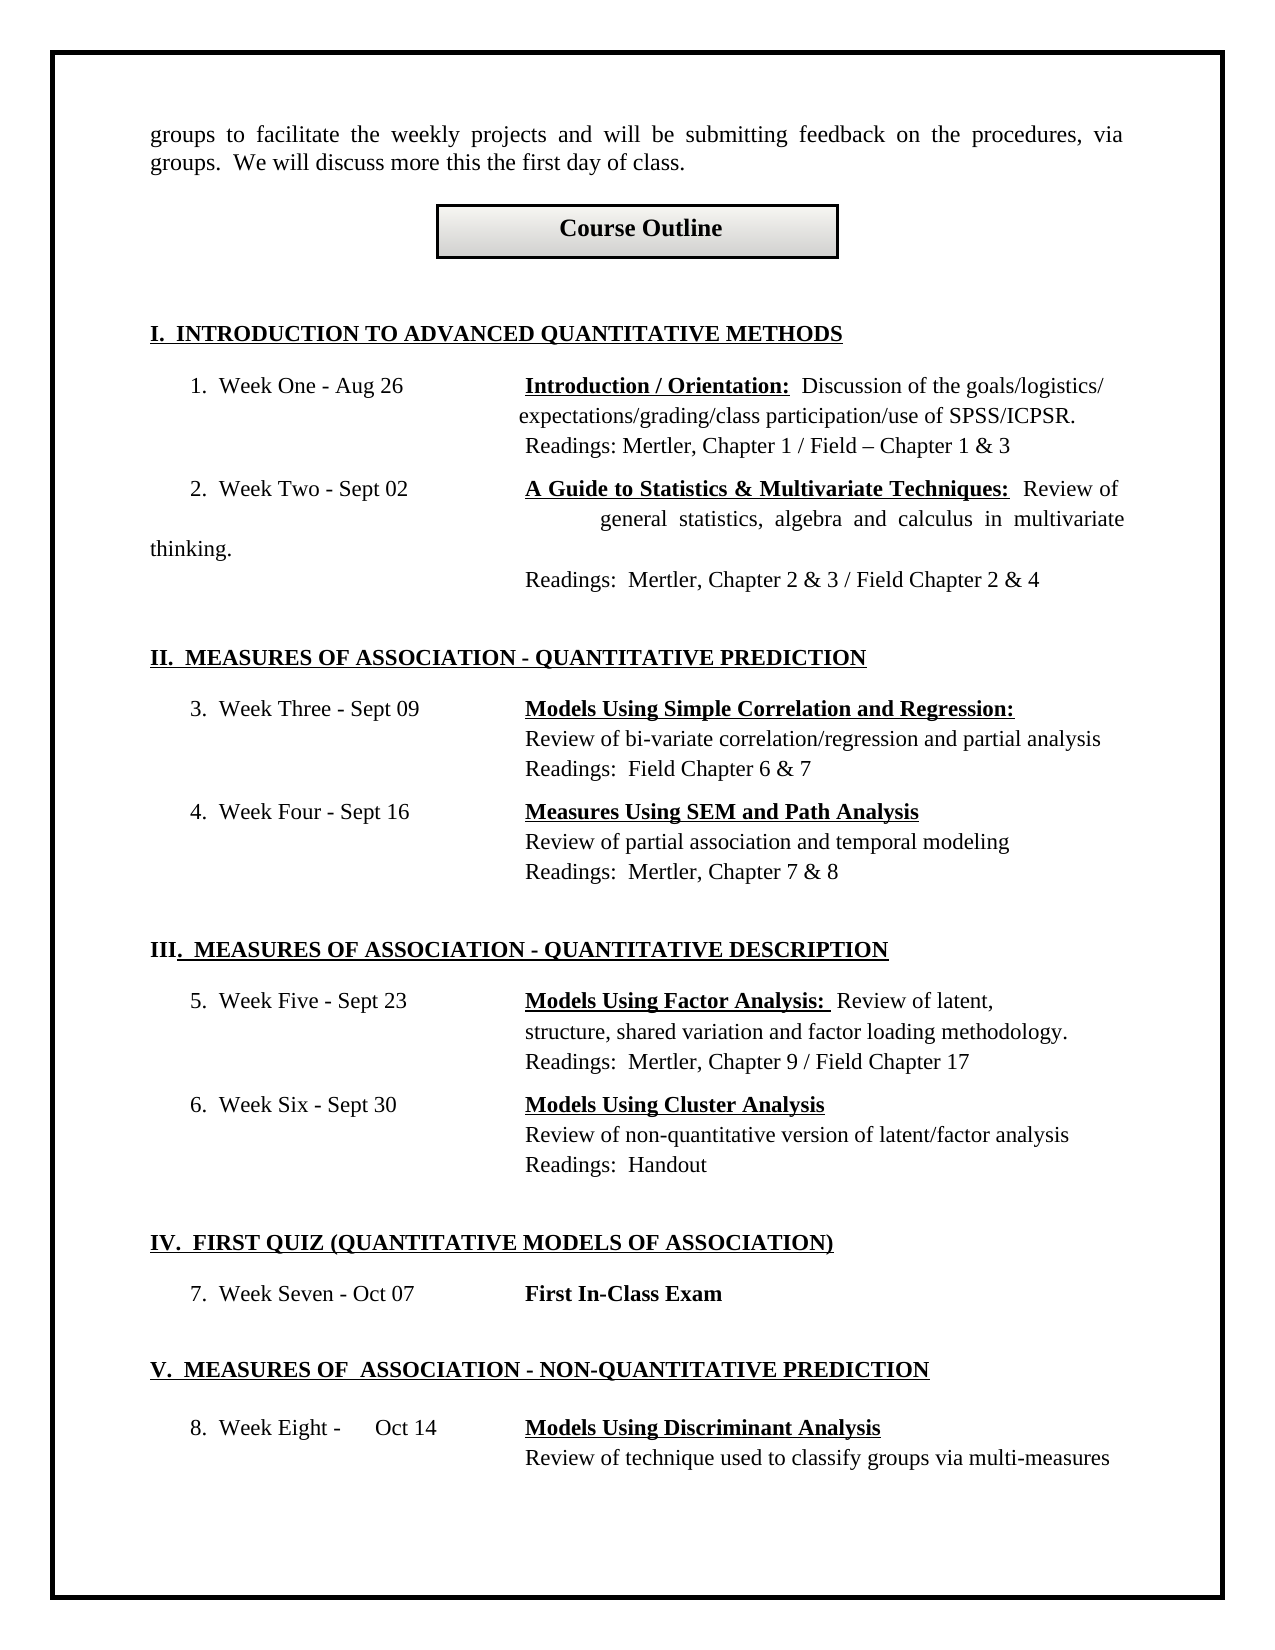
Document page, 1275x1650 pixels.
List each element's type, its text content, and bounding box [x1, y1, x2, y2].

text expectations/grading/class participation/use of SPSS/ICPSR. [150, 402, 1125, 428]
text 1. Week One - Aug 26 Introduction / Orientation: Discussion of the goals/logistics/ [150, 372, 1125, 398]
text structure, shared variation and factor loading methodology. [150, 1018, 1125, 1044]
text 2. Week Two - Sept 02 A Guide to Statistics & Multivariate Techniques: Review of general statistics, algebra and calculus in multivariate thinking. [150, 475, 1125, 562]
text IV. FIRST QUIZ (QUANTITATIVE MODELS OF ASSOCIATION) [150, 1229, 1125, 1256]
text 8. Week Eight - Oct 14 Models Using Discriminant Analysis [150, 1414, 1125, 1440]
text II. MEASURES OF ASSOCIATION - QUANTITATIVE PREDICTION [150, 644, 1125, 670]
text Readings: Mertler, Chapter 2 & 3 / Field Chapter 2 & 4 [150, 566, 1125, 592]
text Readings: Mertler, Chapter 1 / Field – Chapter 1 & 3 [150, 432, 1125, 459]
text Readings: Mertler, Chapter 7 & 8 [150, 858, 1125, 885]
text 7. Week Seven - Oct 07 First In-Class Exam [150, 1280, 1125, 1307]
text Readings: Handout [150, 1151, 1125, 1177]
text III. MEASURES OF ASSOCIATION - QUANTITATIVE DESCRIPTION [150, 936, 1125, 963]
text 5. Week Five - Sept 23 Models Using Factor Analysis: Review of latent, [150, 987, 1125, 1014]
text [150, 120, 1125, 175]
text Readings: Mertler, Chapter 9 / Field Chapter 17 [150, 1048, 1125, 1074]
text Review of technique used to classify groups via multi-measures [150, 1444, 1125, 1470]
text V. MEASURES OF ASSOCIATION - NON-QUANTITATIVE PREDICTION [150, 1356, 1125, 1382]
text 6. Week Six - Sept 30 Models Using Cluster Analysis [150, 1091, 1125, 1117]
text Review of bi-variate correlation/regression and partial analysis [150, 725, 1125, 751]
text Review of non-quantitative version of latent/factor analysis [150, 1121, 1125, 1147]
text 4. Week Four - Sept 16 Measures Using SEM and Path Analysis [150, 798, 1125, 824]
text Readings: Field Chapter 6 & 7 [150, 755, 1125, 782]
text I. INTRODUCTION TO ADVANCED QUANTITATIVE METHODS [150, 320, 1125, 346]
text Review of partial association and temporal modeling [150, 828, 1125, 854]
text 3. Week Three - Sept 09 Models Using Simple Correlation and Regression: [150, 695, 1125, 721]
